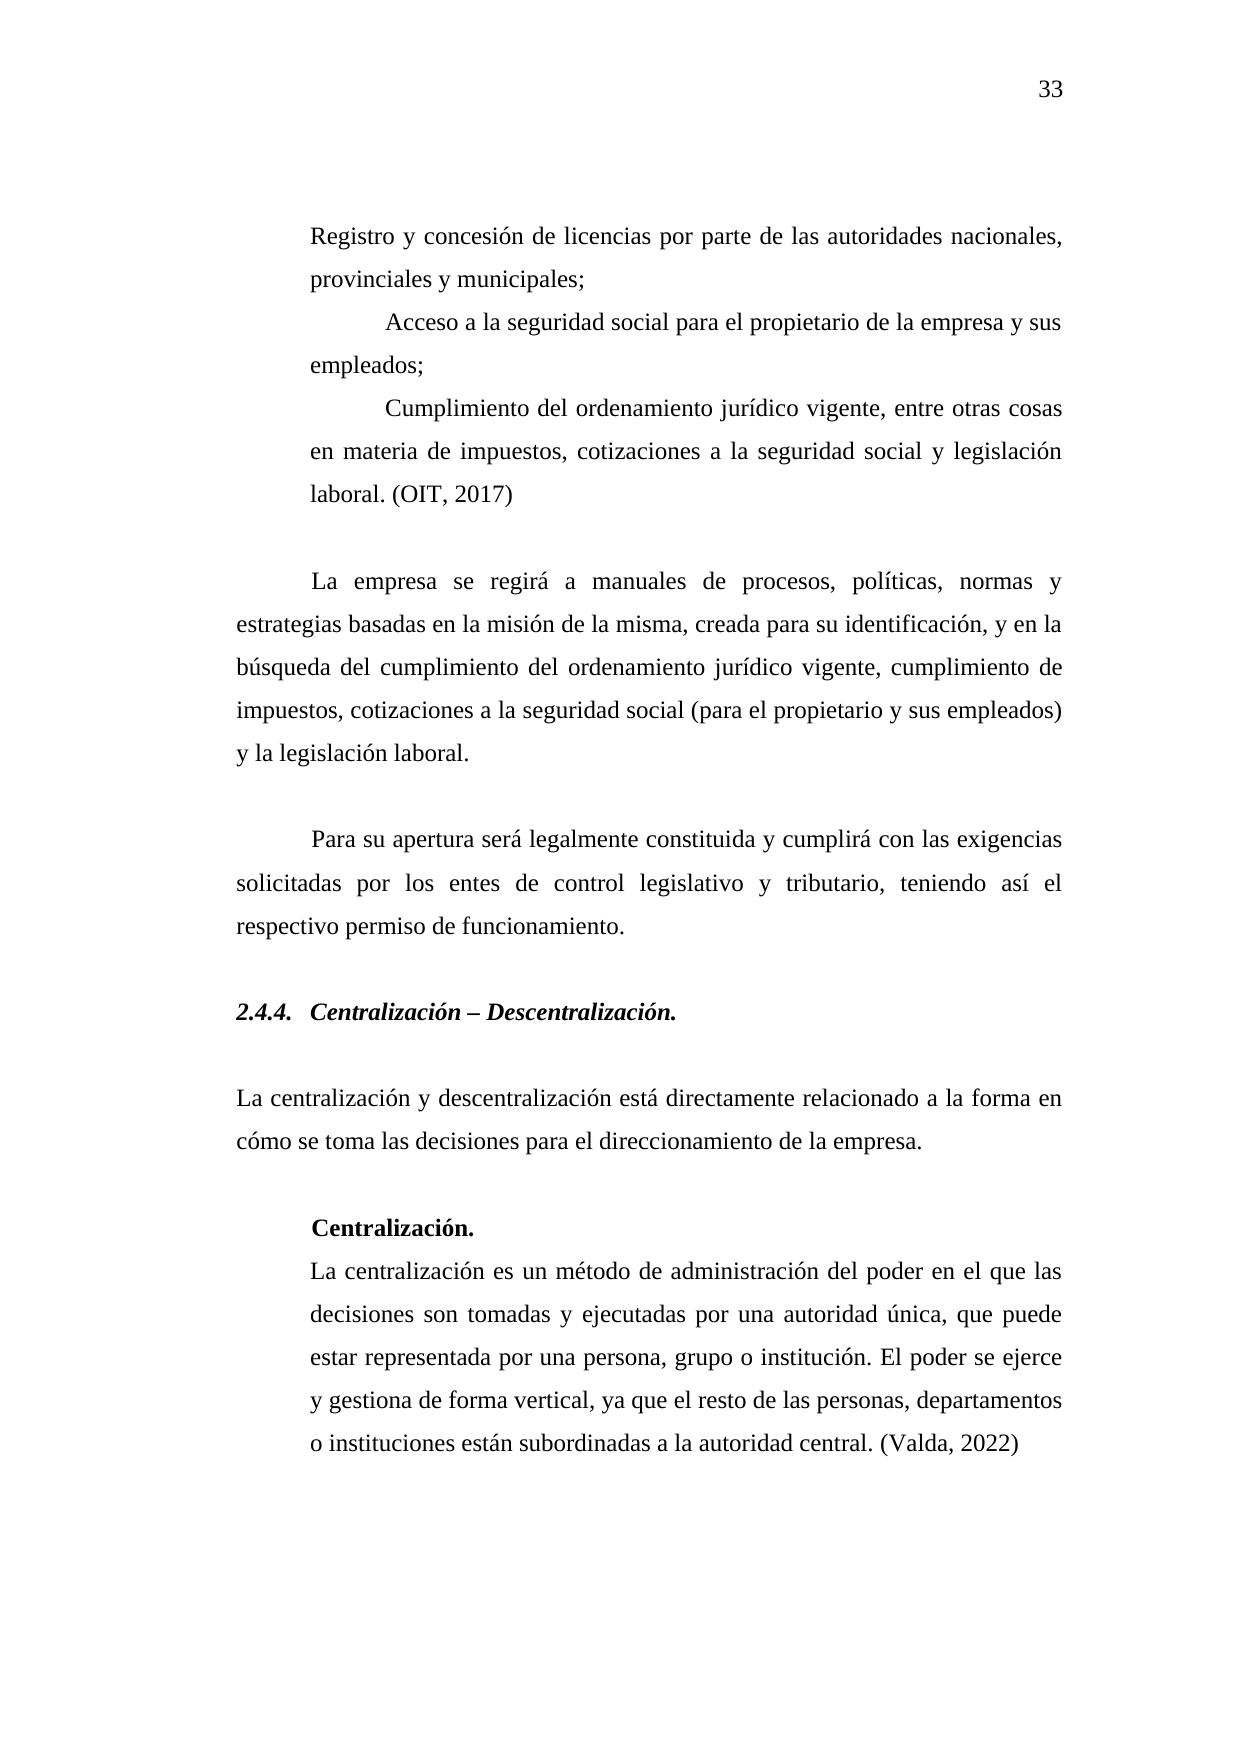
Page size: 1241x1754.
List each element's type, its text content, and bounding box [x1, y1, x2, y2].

text Acceso a la seguridad social para el propietario de la empresa y sus empleados; [310, 307, 1063, 379]
text La centralización y descentralización está directamente relacionado a la forma en cómo se toma las decisiones para el direccionamiento de la empresa. [236, 1083, 1063, 1155]
text Registro y concesión de licencias por parte de las autoridades nacionales, provinciales y municipales; [310, 221, 1063, 293]
subtitle Centralización. [311, 1213, 1063, 1241]
text Para su apertura será legalmente constituida y cumplirá con las exigencias solicitadas por los entes de control legislativo y tributario, teniendo así el respectivo permiso de funcionamiento. [236, 824, 1063, 939]
text Cumplimiento del ordenamiento jurídico vigente, entre otras cosas en materia de impuestos, cotizaciones a la seguridad social y legislación laboral. [310, 393, 1063, 508]
text La centralización es un método de administración del poder en el que las decisiones son tomadas y ejecutadas por una autoridad única, que puede estar representada por una persona, grupo o institución. El poder se ejerce y gestiona de forma vertical, ya que el resto de las personas, departamentos o instituciones están subordinadas a la autoridad central. [310, 1256, 1063, 1457]
subtitle Centralización – Descentralización. [236, 997, 1063, 1026]
text La empresa se regirá a manuales de procesos, políticas, normas y estrategias basadas en la misión de la misma, creada para su identificación, y en la búsqueda del cumplimiento del ordenamiento jurídico vigente, cumplimiento de impuestos, cotizaciones a la seguridad social (para el propietario y sus empleados) y la legislación laboral. [236, 566, 1063, 767]
